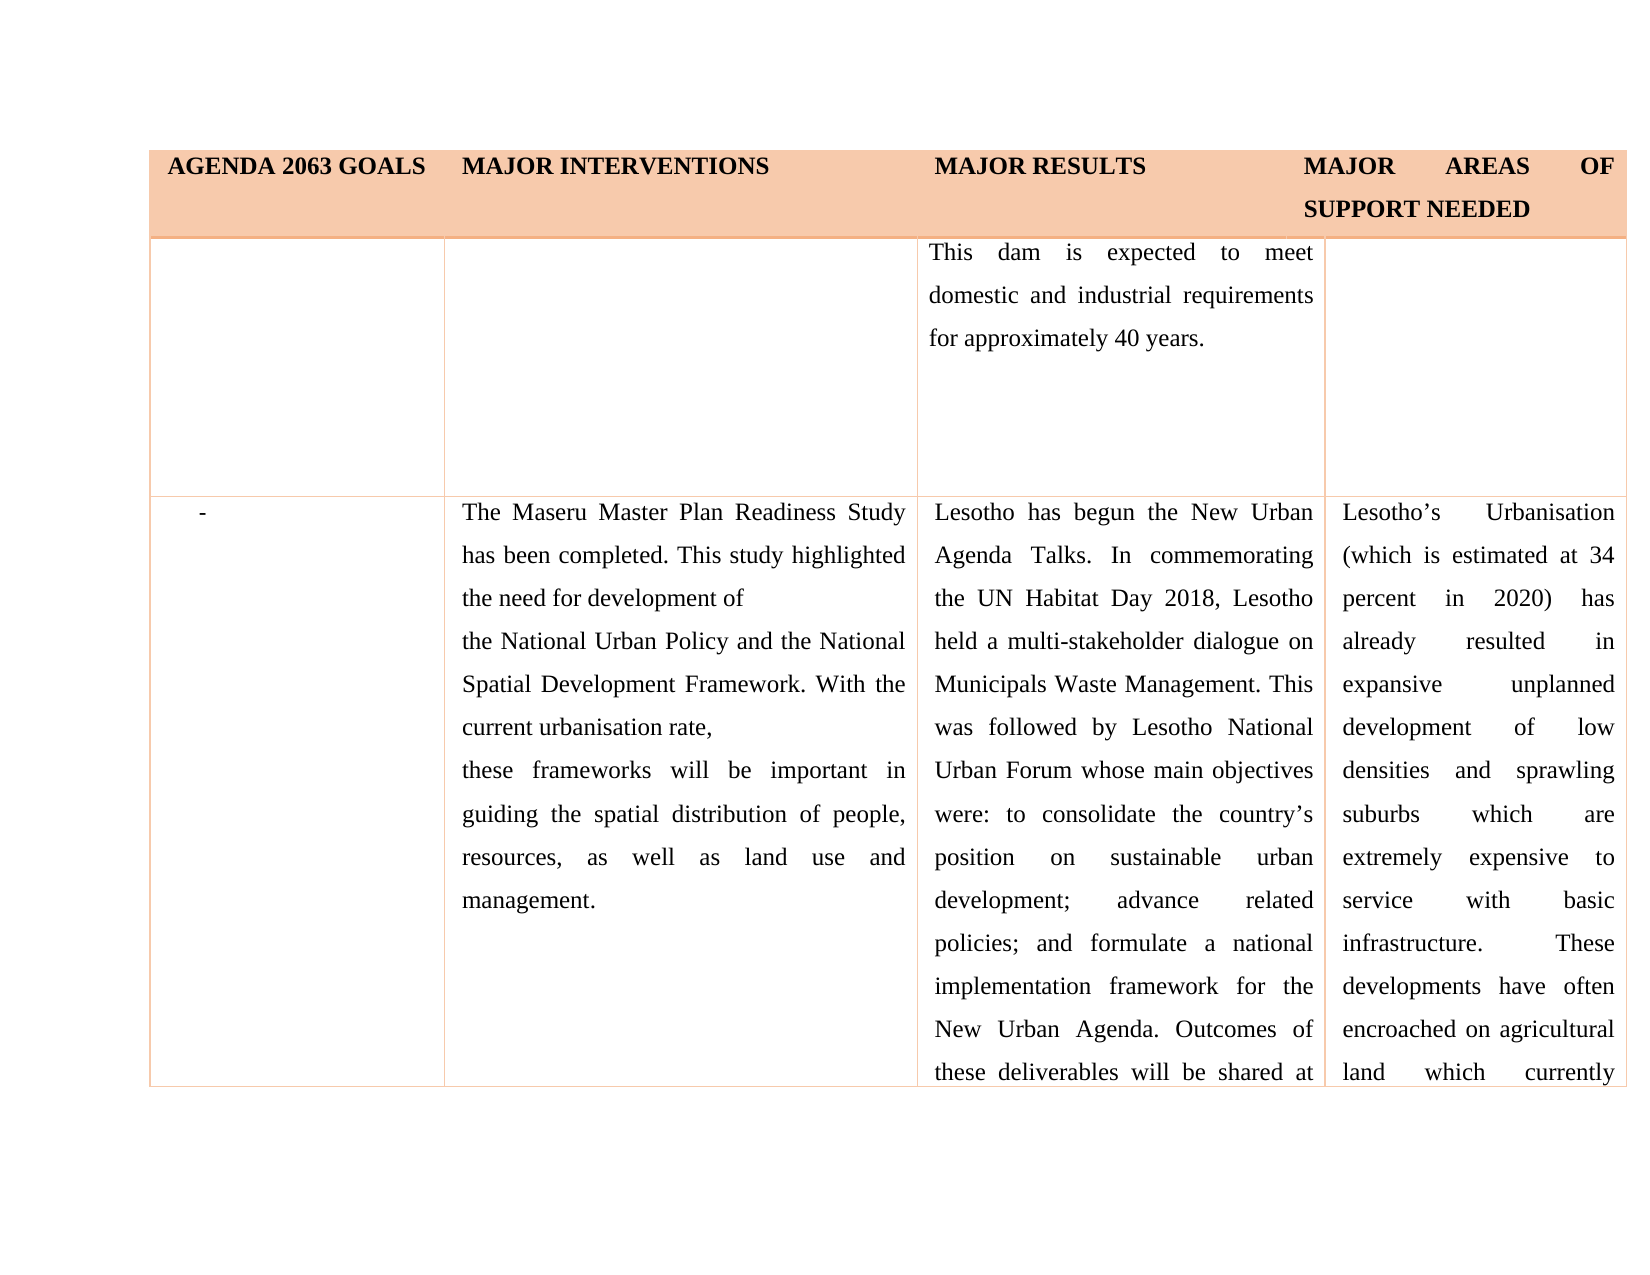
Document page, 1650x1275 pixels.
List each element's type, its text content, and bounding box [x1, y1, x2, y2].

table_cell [445, 239, 917, 496]
table_header AGENDA 2063 GOALS [151, 151, 444, 236]
table_cell [151, 239, 444, 496]
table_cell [918, 497, 1324, 1086]
table_header MAJOR INTERVENTIONS [445, 151, 917, 236]
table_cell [445, 497, 917, 1086]
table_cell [1326, 497, 1626, 1086]
table_cell [1326, 239, 1626, 496]
table_header MAJOR AREAS OF SUPPORT NEEDED [1287, 151, 1626, 236]
table_header MAJOR RESULTS [918, 151, 1286, 236]
table_cell [151, 497, 444, 1086]
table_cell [918, 239, 1324, 496]
